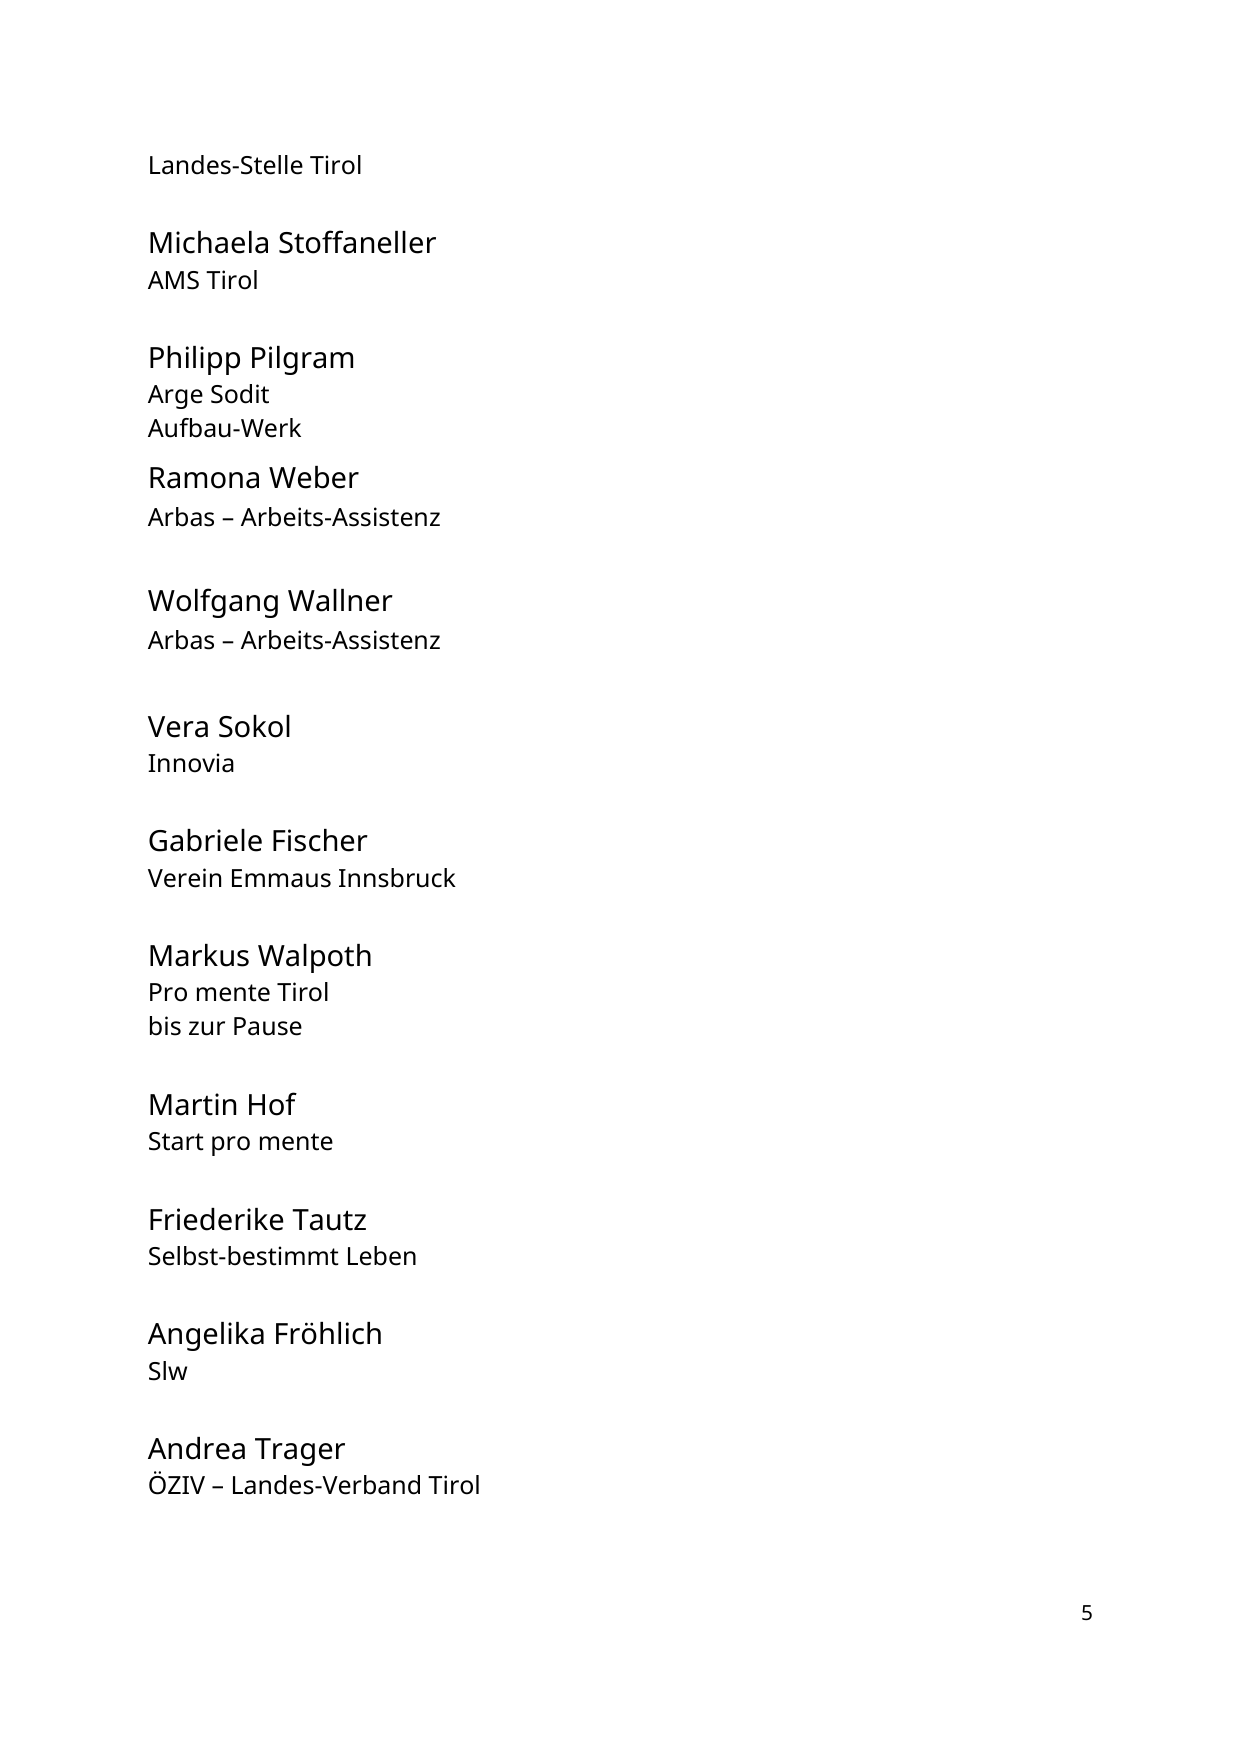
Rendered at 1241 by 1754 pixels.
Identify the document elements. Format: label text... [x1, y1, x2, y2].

text Michaela Stoffaneller AMS Tirol [148, 223, 1093, 325]
text Ramona Weber Arbas – Arbeits-Assistenz Wolfgang Wallner Arbas – Arbeits-Assistenz [148, 458, 1093, 687]
text Vera Sokol Innovia [148, 706, 1093, 808]
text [148, 148, 1093, 210]
text Martin Hof Start pro mente [148, 1084, 1093, 1186]
text Angelika Fröhlich Slw [148, 1313, 1093, 1416]
text Andrea Trager ÖZIV – Landes-Verband Tirol [148, 1428, 1093, 1530]
text Friederike Tautz Selbst-bestimmt Leben [148, 1199, 1093, 1301]
text Gabriele Fischer Verein Emmaus Innsbruck [148, 821, 1093, 923]
text Markus Walpoth Pro mente Tirol bis zur Pause [148, 935, 1093, 1072]
text Philipp Pilgram Arge Sodit Aufbau-Werk [148, 337, 1093, 445]
